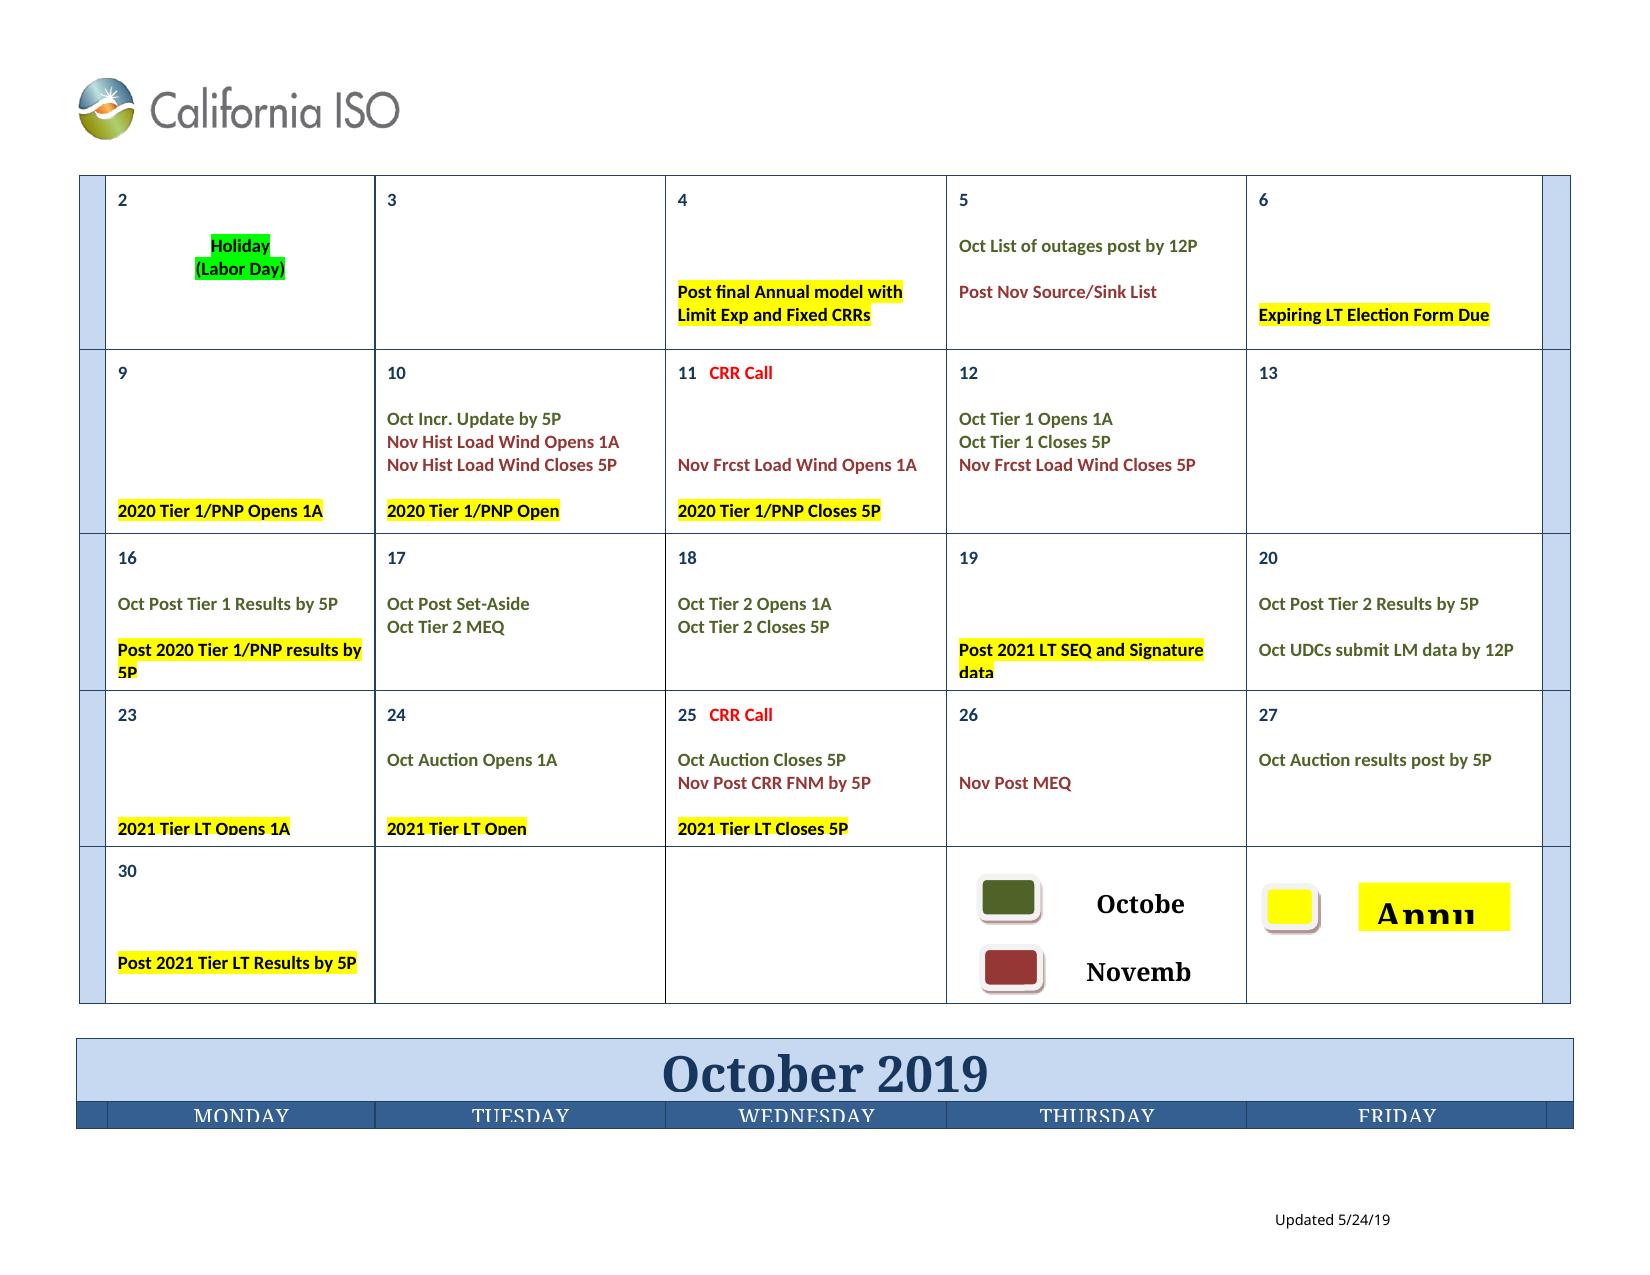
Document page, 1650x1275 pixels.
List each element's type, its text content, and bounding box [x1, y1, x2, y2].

table_cell Tuesday [376, 1102, 665, 1128]
table_cell 24 Oct Auction Opens 1A 2021 Tier LT Open [376, 691, 665, 846]
table_cell 27 Oct Auction results post by 5P [1247, 691, 1542, 846]
table_cell [947, 847, 1246, 1003]
table_cell Monday [108, 1102, 374, 1128]
table_cell Friday [1247, 1102, 1546, 1128]
table_cell [80, 691, 105, 846]
table_cell 9 2020 Tier 1/PNP Opens 1A [106, 350, 374, 533]
picture [75, 75, 403, 142]
table_cell [1543, 176, 1570, 349]
table_cell [1543, 847, 1570, 1003]
table_cell [77, 1102, 107, 1128]
table_cell 10 Oct Incr. Update by 5P Nov Hist Load Wind Opens 1A Nov Hist Load Wind Closes 5P 2020 Tier 1/PNP Open [376, 350, 665, 533]
table_cell [1543, 350, 1570, 533]
table_cell [1547, 1102, 1573, 1128]
table_cell 20 Oct Post Tier 2 Results by 5P Oct UDCs submit LM data by 12P [1247, 534, 1542, 690]
table_cell 18 Oct Tier 2 Opens 1A Oct Tier 2 Closes 5P [666, 534, 946, 690]
table_cell 6 Expiring LT Election Form Due [1247, 176, 1542, 349]
table_cell 5 Oct List of outages post by 12P Post Nov Source/Sink List [947, 176, 1246, 349]
table_cell [1543, 691, 1570, 846]
table_cell 23 2021 Tier LT Opens 1A [106, 691, 374, 846]
table_cell [1247, 847, 1542, 1003]
table_cell Wednesday [666, 1102, 946, 1128]
table_cell [666, 847, 946, 1003]
table_cell 19 Post 2021 LT SEQ and Signature data [947, 534, 1246, 690]
table_cell 11 CRR Call Nov Frcst Load Wind Opens 1A 2020 Tier 1/PNP Closes 5P [666, 350, 946, 533]
table_cell 16 Oct Post Tier 1 Results by 5P Post 2020 Tier 1/PNP results by 5P [106, 534, 374, 690]
table_cell 30 Post 2021 Tier LT Results by 5P [106, 847, 374, 1003]
table_cell [80, 534, 105, 690]
table_cell [1543, 534, 1570, 690]
table_cell 3 [376, 176, 665, 349]
table_cell [80, 176, 105, 349]
table_cell 25 CRR Call Oct Auction Closes 5P Nov Post CRR FNM by 5P 2021 Tier LT Closes 5P [666, 691, 946, 846]
table_cell [80, 350, 105, 533]
table_header October 2019 [77, 1039, 1573, 1101]
table_cell 12 Oct Tier 1 Opens 1A Oct Tier 1 Closes 5P Nov Frcst Load Wind Closes 5P [947, 350, 1246, 533]
table_cell [80, 847, 105, 1003]
table_cell 13 [1247, 350, 1542, 533]
table_cell 26 Nov Post MEQ [947, 691, 1246, 846]
table_cell 2 Holiday (Labor Day) [106, 176, 374, 349]
table_cell 17 Oct Post Set-Aside Oct Tier 2 MEQ [376, 534, 665, 690]
table_cell [376, 847, 665, 1003]
table_cell Thursday [947, 1102, 1246, 1128]
table_cell 4 Post final Annual model with Limit Exp and Fixed CRRs [666, 176, 946, 349]
